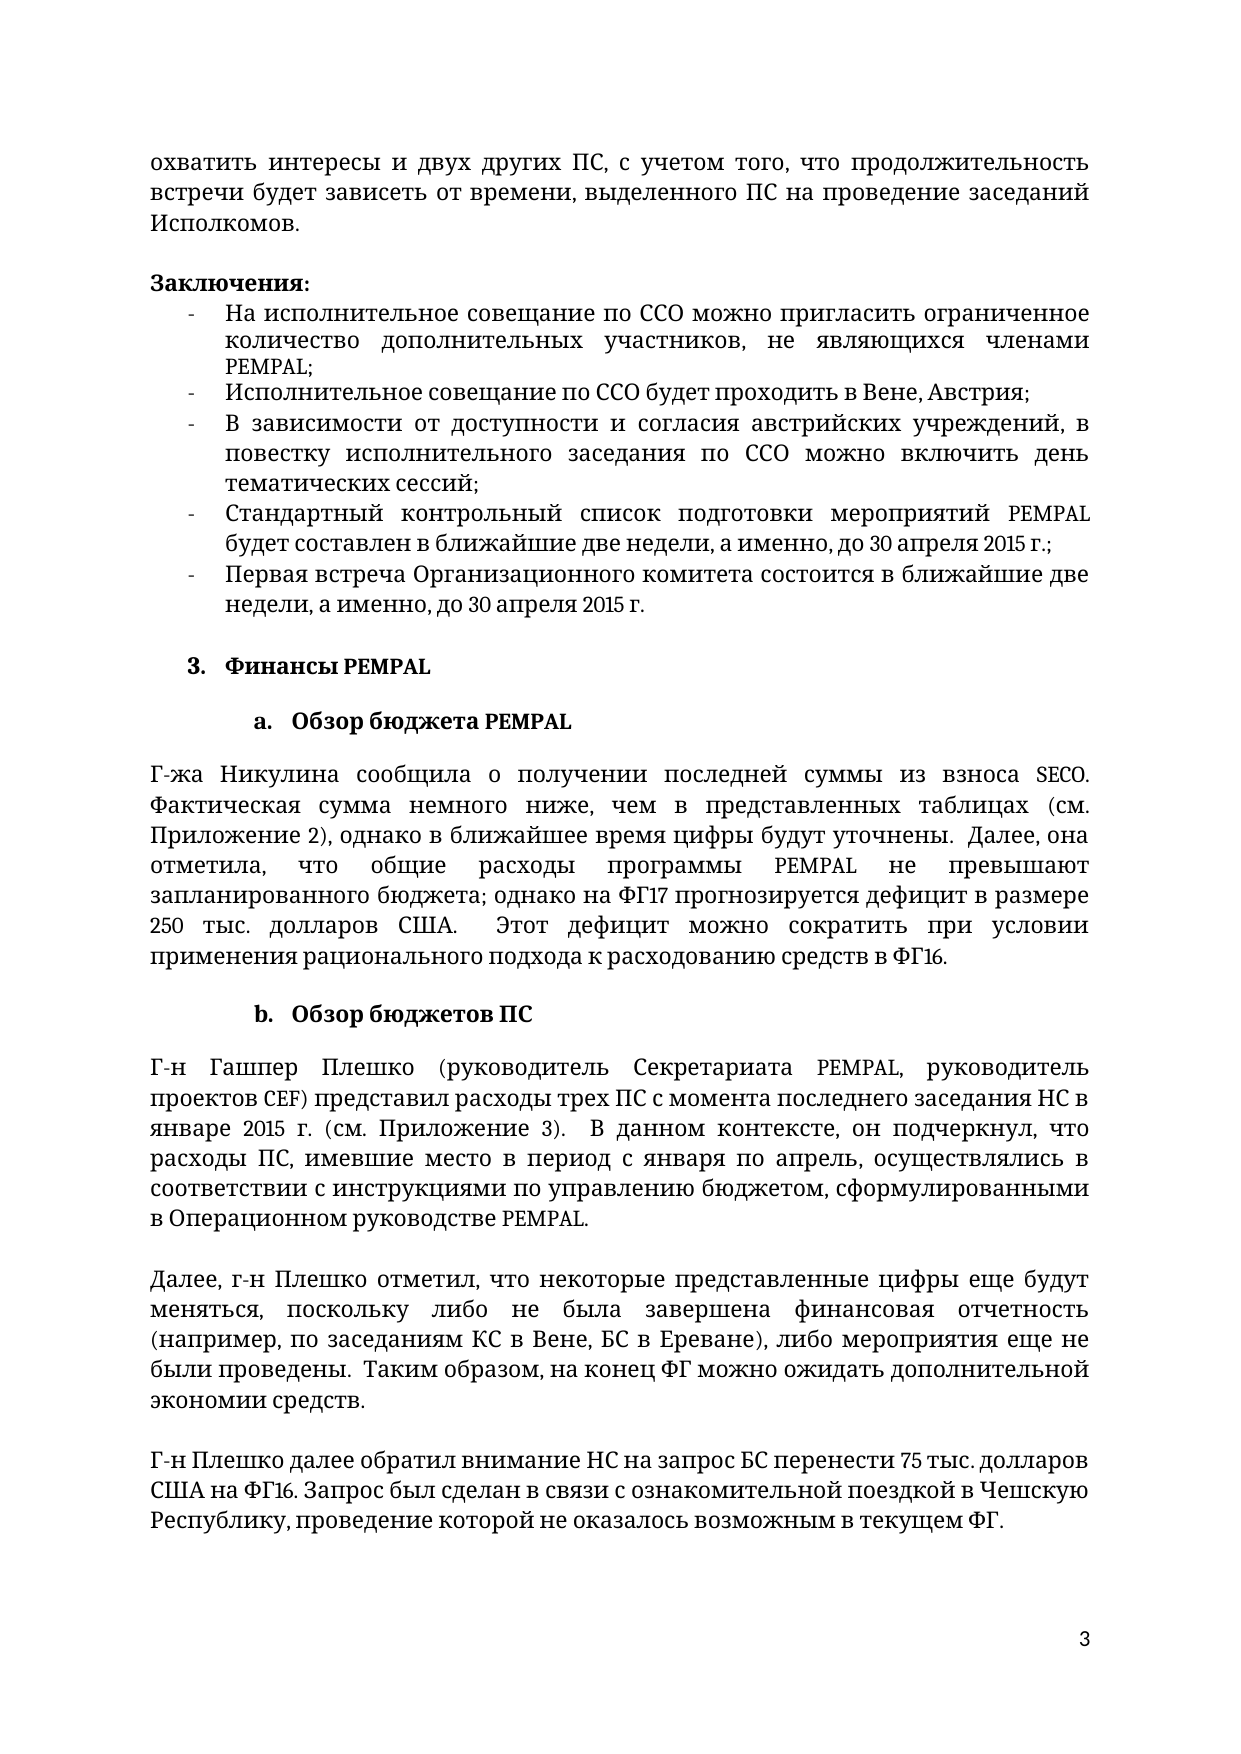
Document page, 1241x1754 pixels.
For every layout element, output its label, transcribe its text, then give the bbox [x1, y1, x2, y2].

list Первая встреча Организационного комитета состоится в ближайшие две недели, а именно, до 30 апреля 2015 г. [187, 561, 1090, 618]
list Финансы PEMPAL [187, 652, 1090, 681]
text Далее, г-н Плешко отметил, что некоторые представленные цифры еще будут меняться, поскольку либо не была завершена финансовая отчетность (например, по заседаниям КС в Вене, БС в Ереване), либо мероприятия еще не были проведены. Таким образом, на конец ФГ можно ожидать дополнительной экономии средств. [150, 1267, 1090, 1414]
list Исполнительное совещание по ССО будет проходить в Вене, Австрия; [187, 380, 1090, 406]
text Заключения: [150, 271, 1090, 297]
text Г-жа Никулина сообщила о получении последней суммы из взноса SECO. Фактическая сумма немного ниже, чем в представленных таблицах (см. Приложение 2), однако в ближайшее время цифры будут уточнены. Далее, она отметила, что общие расходы программы PEMPAL не превышают запланированного бюджета; однако на ФГ17 прогнозируется дефицит в размере 250 тыс. долларов США. Этот дефицит можно сократить при условии применения рационального подхода к расходованию средств в ФГ16. [150, 762, 1090, 970]
list На исполнительное совещание по ССО можно пригласить ограниченное количество дополнительных участников, не являющихся членами PEMPAL; [187, 301, 1090, 380]
list Обзор бюджетов ПС [253, 1000, 1090, 1029]
list Обзор бюджета PEMPAL [253, 707, 1090, 736]
text Г-н Гашпер Плешко (руководитель Секретариата PEMPAL, руководитель проектов CEF) представил расходы трех ПС с момента последнего заседания НС в январе 2015 г. (см. Приложение 3). В данном контексте, он подчеркнул, что расходы ПС, имевшие место в период с января по апрель, осуществлялись в соответствии с инструкциями по управлению бюджетом, сформулированными в Операционном руководстве PEMPAL. [150, 1055, 1090, 1232]
list Стандартный контрольный список подготовки мероприятий PEMPAL будет составлен в ближайшие две недели, а именно, до 30 апреля 2015 г.; [187, 501, 1090, 557]
text Г-н Плешко далее обратил внимание НС на запрос БС перенести 75 тыс. долларов США на ФГ16. Запрос был сделан в связи с ознакомительной поездкой в Чешскую Республику, проведение которой не оказалось возможным в текущем ФГ. [150, 1448, 1090, 1534]
list В зависимости от доступности и согласия австрийских учреждений, в повестку исполнительного заседания по ССО можно включить день тематических сессий; [187, 410, 1090, 497]
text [150, 150, 1090, 237]
